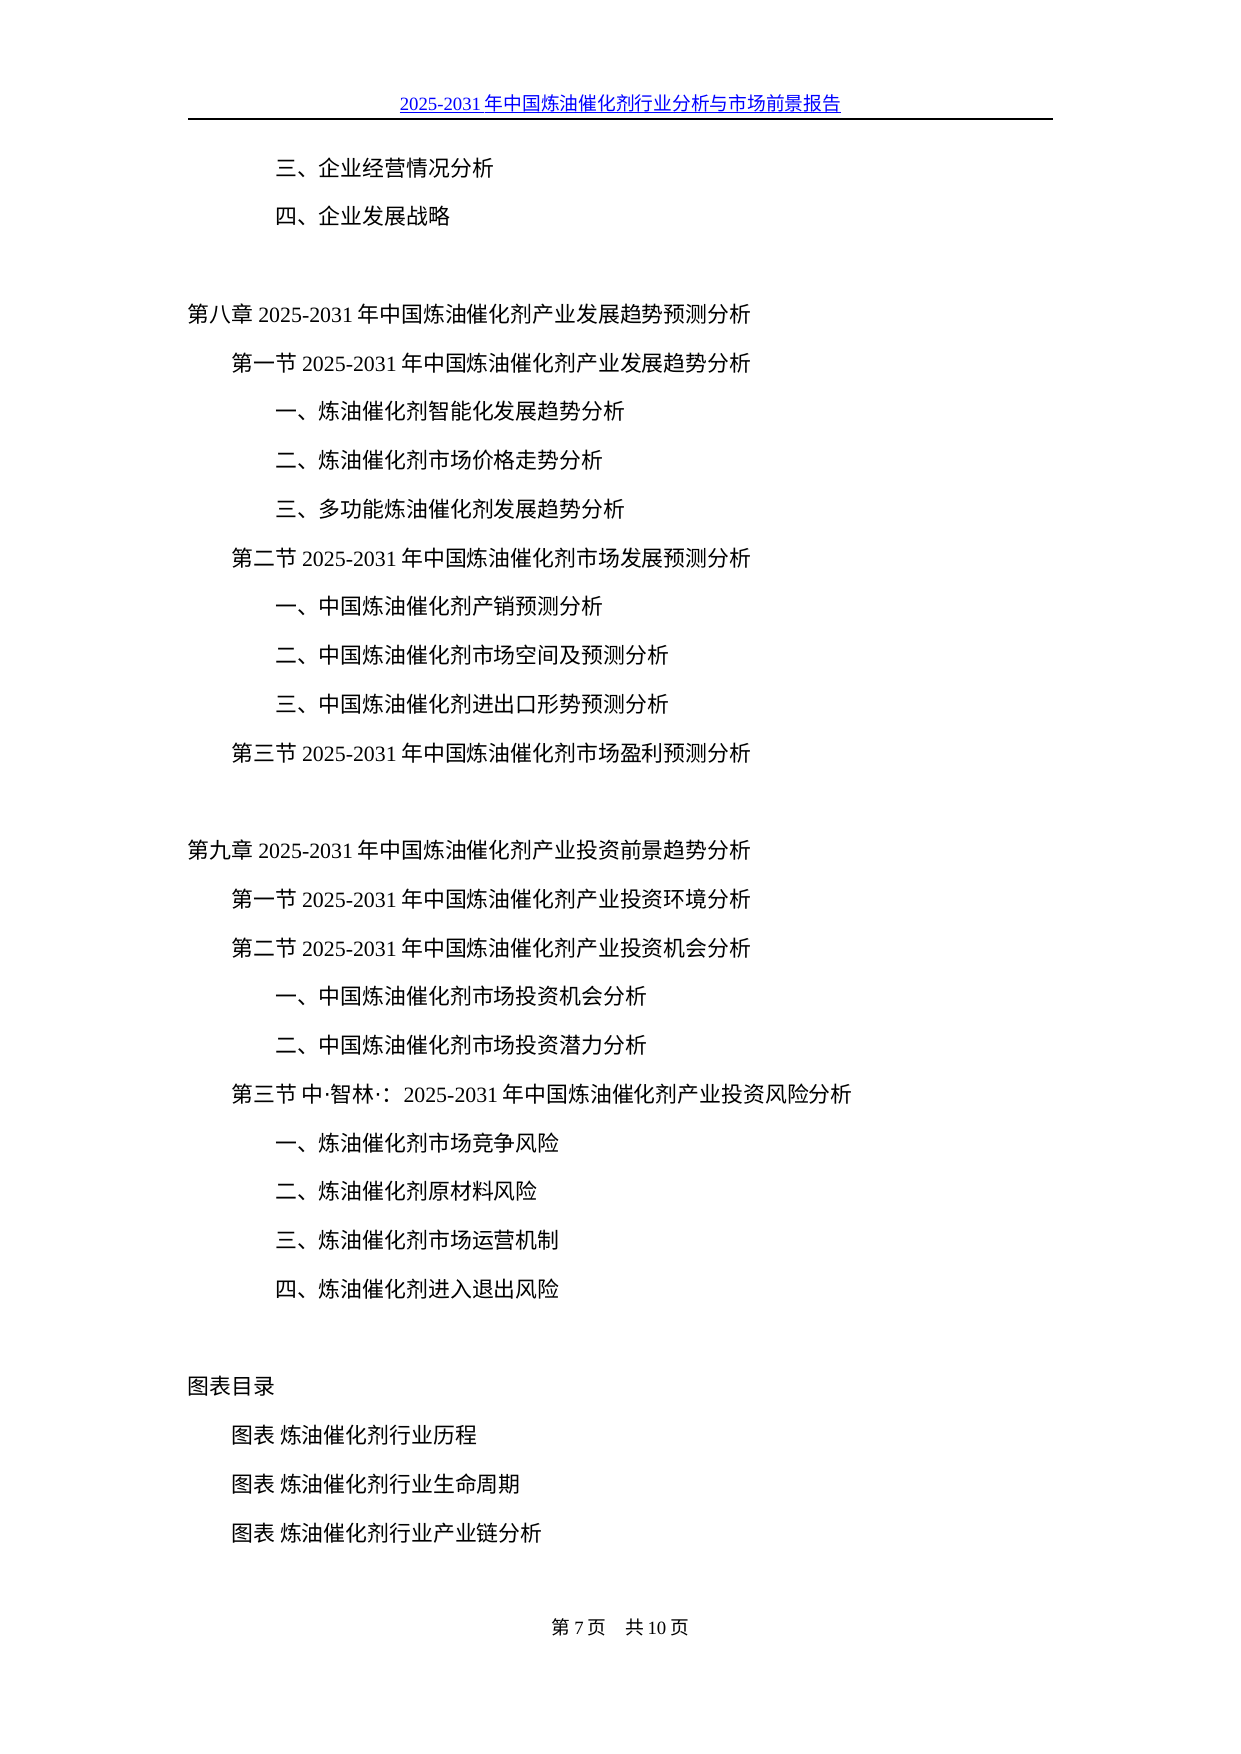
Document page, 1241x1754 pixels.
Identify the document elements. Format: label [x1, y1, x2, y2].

text [187, 150, 1053, 1548]
